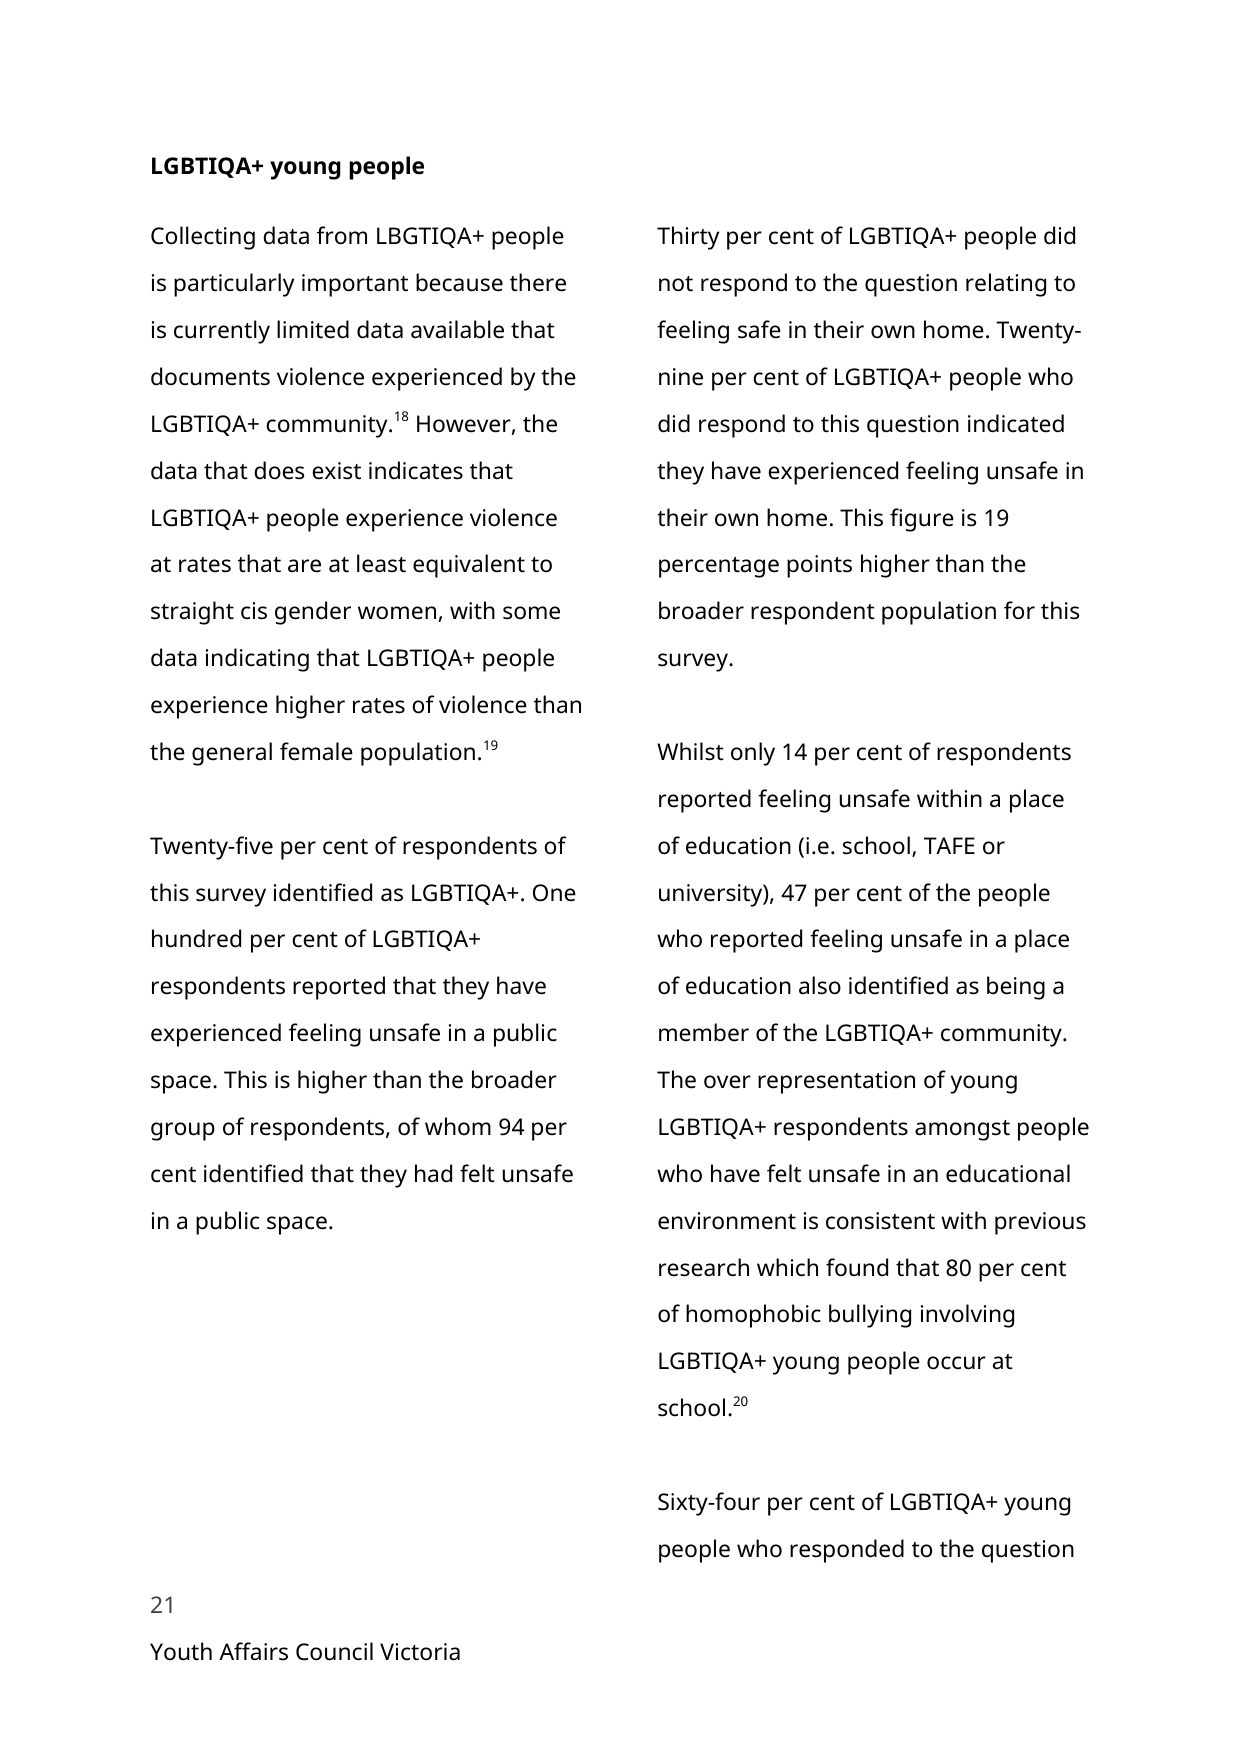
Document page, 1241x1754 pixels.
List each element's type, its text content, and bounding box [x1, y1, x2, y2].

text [657, 1486, 1090, 1564]
text Thirty per cent of LGBTIQA+ people did not respond to the question relating to feeling safe in their own home. Twenty-nine per cent of LGBTIQA+ people who did respond to this question indicated they have experienced feeling unsafe in their own home. This figure is 19 percentage points higher than the broader respondent population for this survey. [657, 220, 1090, 673]
text Whilst only 14 per cent of respondents reported feeling unsafe within a place of education (i.e. school, TAFE or university), 47 per cent of the people who reported feeling unsafe in a place of education also identified as being a member of the LGBTIQA+ community. [657, 736, 1090, 1048]
subtitle LGBTIQA+ young people [150, 150, 583, 181]
text Twenty-five per cent of respondents of this survey identified as LGBTIQA+. One hundred per cent of LGBTIQA+ respondents reported that they have experienced feeling unsafe in a public space. This is higher than the broader group of respondents, of whom 94 per cent identified that they had felt unsafe in a public space. [150, 830, 583, 1236]
text The over representation of young LGBTIQA+ respondents amongst people who have felt unsafe in an educational environment is consistent with previous research which found that 80 per cent of homophobic bullying involving LGBTIQA+ young people occur at school. [657, 1064, 1090, 1423]
text Collecting data from LBGTIQA+ people is particularly important because there is currently limited data available that documents violence experienced by the LGBTIQA+ community. However, the data that does exist indicates that LGBTIQA+ people experience violence at rates that are at least equivalent to straight cis gender women, with some data indicating that LGBTIQA+ people experience higher rates of violence than the general female population. [150, 220, 583, 767]
